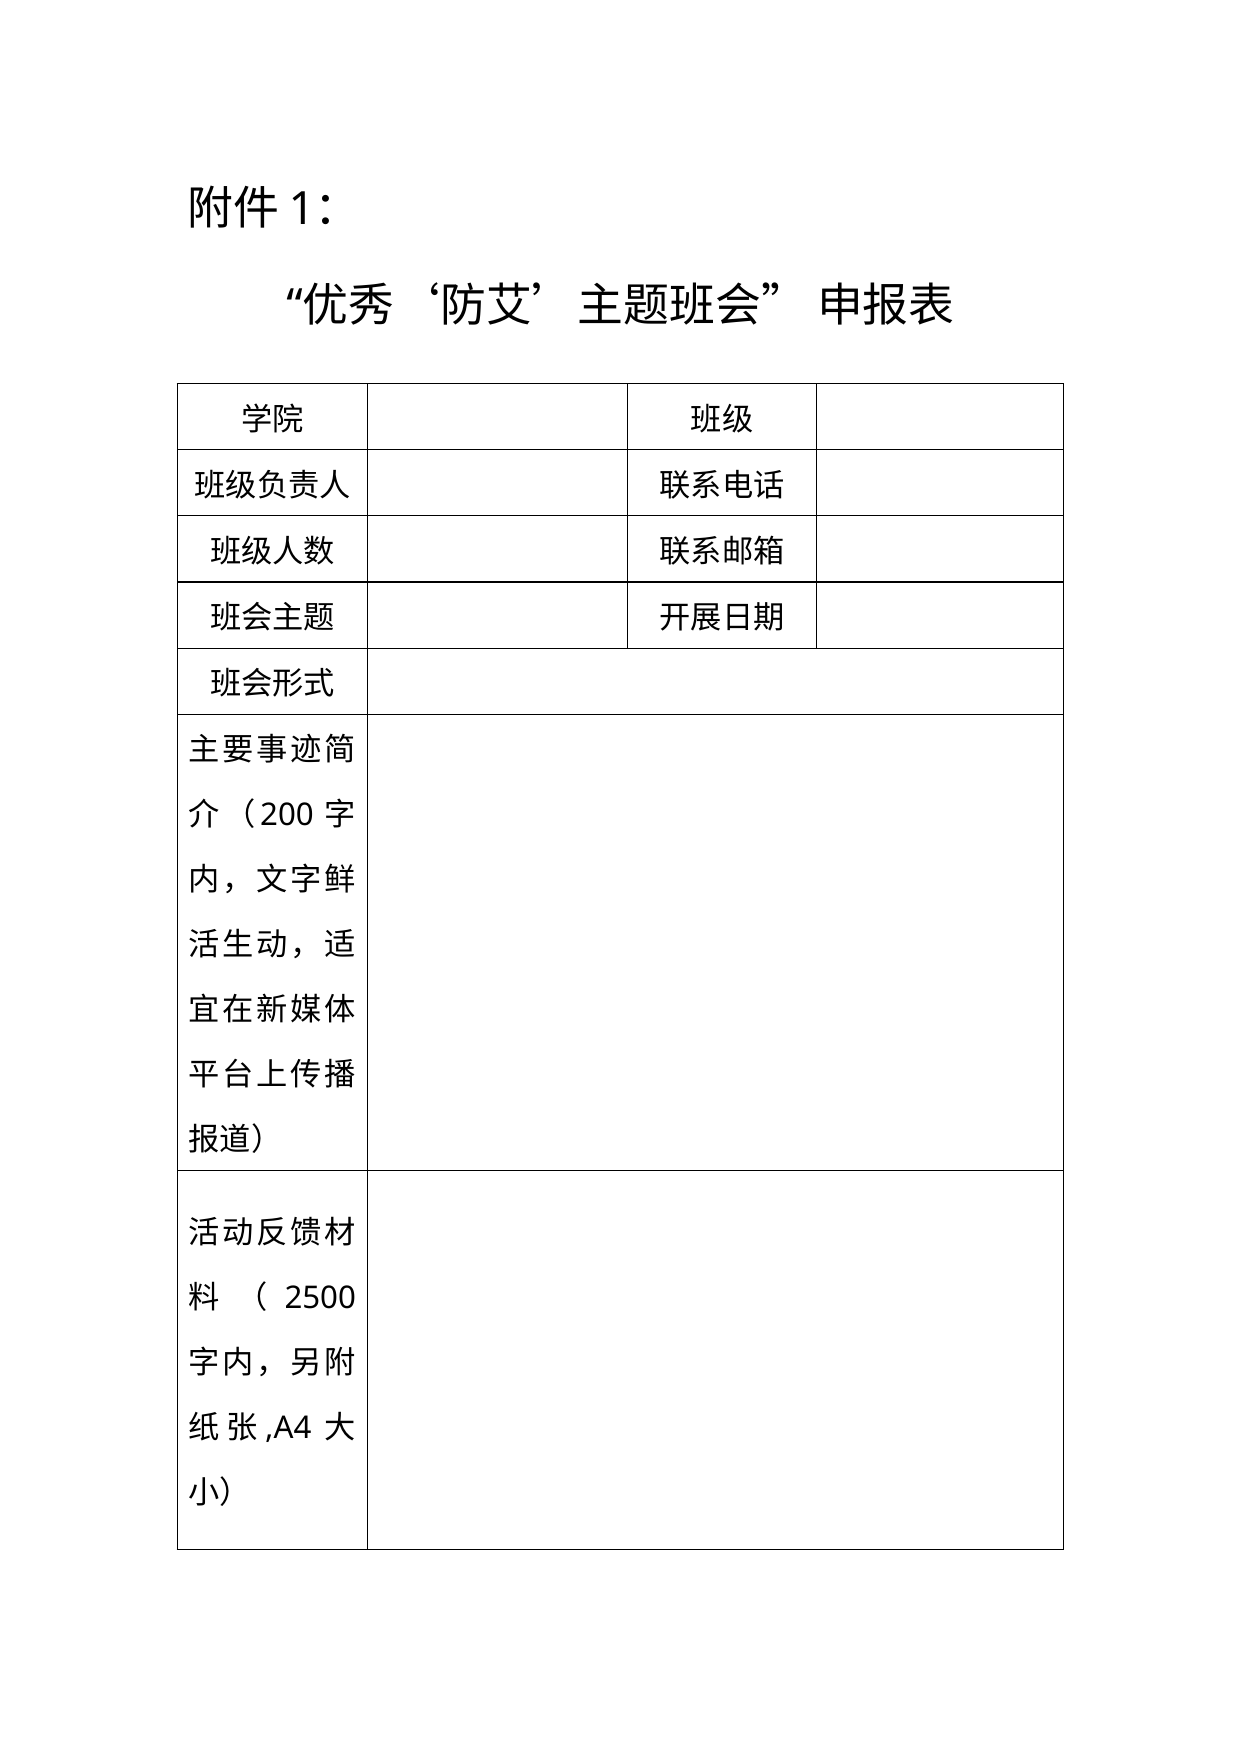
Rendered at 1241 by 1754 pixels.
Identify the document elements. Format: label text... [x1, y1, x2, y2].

table_cell 联系邮箱 [628, 516, 816, 581]
table_cell 班级人数 [178, 516, 367, 581]
table_cell 班会形式 [178, 649, 367, 713]
table_header [817, 384, 1063, 449]
table_cell [368, 516, 627, 581]
text 附件1： [187, 156, 1053, 253]
table_cell 联系电话 [628, 450, 816, 515]
table_header 学院 [178, 384, 367, 449]
table_cell [817, 516, 1063, 581]
table_cell [368, 1171, 1063, 1549]
table_cell [368, 649, 1063, 713]
table_cell [817, 583, 1063, 647]
table_cell [368, 583, 627, 647]
table_cell [368, 450, 627, 515]
table_cell [368, 715, 1063, 1169]
table_cell 主要事迹简介（200字内，文字鲜活生动，适宜在新媒体平台上传播报道） [178, 715, 367, 1169]
table_header [368, 384, 627, 449]
text “优秀‘防艾’主题班会” 申报表 [187, 253, 1053, 351]
table_cell 活动反馈材料（2500字内，另附纸张,A4大小） [178, 1171, 367, 1549]
table_cell [817, 450, 1063, 515]
table_cell 班级负责人 [178, 450, 367, 515]
table_header 班级 [628, 384, 816, 449]
table_cell 开展日期 [628, 583, 816, 647]
table_cell 班会主题 [178, 583, 367, 647]
